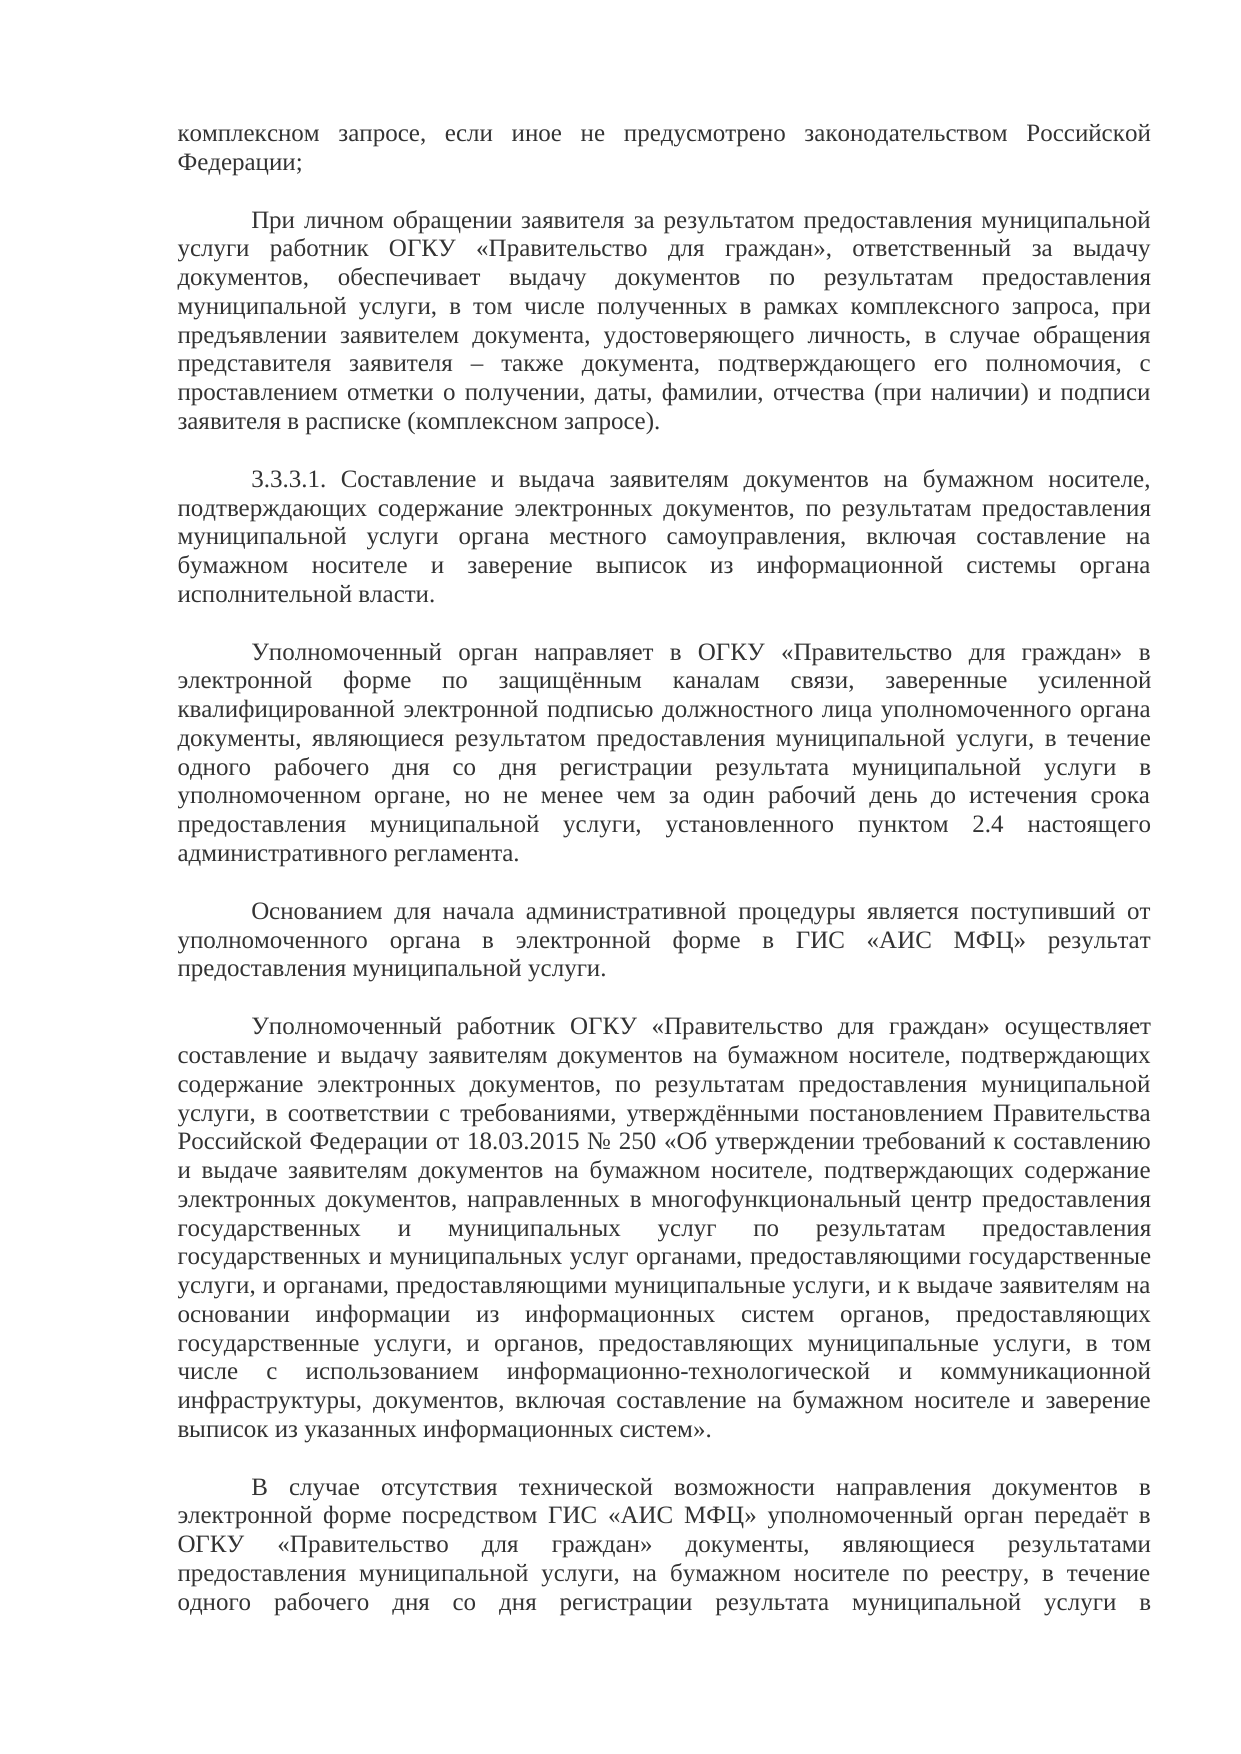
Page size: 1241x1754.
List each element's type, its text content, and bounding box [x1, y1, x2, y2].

text При личном обращении заявителя за результатом предоставления муниципальной услуги работник ОГКУ «Правительство для граждан», ответственный за выдачу документов, обеспечивает выдачу документов по результатам предоставления муниципальной услуги, в том числе полученных в рамках комплексного запроса, при предъявлении заявителем документа, удостоверяющего личность, в случае обращения представителя заявителя – также документа, подтверждающего его полномочия, с проставлением отметки о получении, даты, фамилии, отчества (при наличии) и подписи заявителя в расписке (комплексном запросе). [177, 205, 1152, 435]
text Основанием для начала административной процедуры является поступивший от уполномоченного органа в электронной форме в ГИС «АИС МФЦ» результат предоставления муниципальной услуги. [177, 896, 1152, 982]
text Уполномоченный орган направляет в ОГКУ «Правительство для граждан» в электронной форме по защищённым каналам связи, заверенные усиленной квалифицированной электронной подписью должностного лица уполномоченного органа документы, являющиеся результатом предоставления муниципальной услуги, в течение одного рабочего дня со дня регистрации результата муниципальной услуги в уполномоченном органе, но не менее чем за один рабочий день до истечения срока предоставления муниципальной услуги, установленного пунктом 2.4 настоящего административного регламента. [177, 637, 1152, 867]
text 3.3.3.1. Составление и выдача заявителям документов на бумажном носителе, подтверждающих содержание электронных документов, по результатам предоставления муниципальной услуги органа местного самоуправления, включая составление на бумажном носителе и заверение выписок из информационной системы органа исполнительной власти. [177, 464, 1152, 608]
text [177, 118, 1152, 176]
text Уполномоченный работник ОГКУ «Правительство для граждан» осуществляет составление и выдачу заявителям документов на бумажном носителе, подтверждающих содержание электронных документов, по результатам предоставления муниципальной услуги, в соответствии с требованиями, утверждёнными постановлением Правительства Российской Федерации от 18.03.2015 № 250 «Об утверждении требований к составлению и выдаче заявителям документов на бумажном носителе, подтверждающих содержание электронных документов, направленных в многофункциональный центр предоставления государственных и муниципальных услуг по результатам предоставления государственных и муниципальных услуг органами, предоставляющими государственные услуги, и органами, предоставляющими муниципальные услуги, и к выдаче заявителям на основании информации из информационных систем органов, предоставляющих государственные услуги, и органов, предоставляющих муниципальные услуги, в том числе с использованием информационно-технологической и коммуникационной инфраструктуры, документов, включая составление на бумажном носителе и заверение выписок из указанных информационных систем». [177, 1011, 1152, 1443]
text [177, 1472, 1152, 1616]
